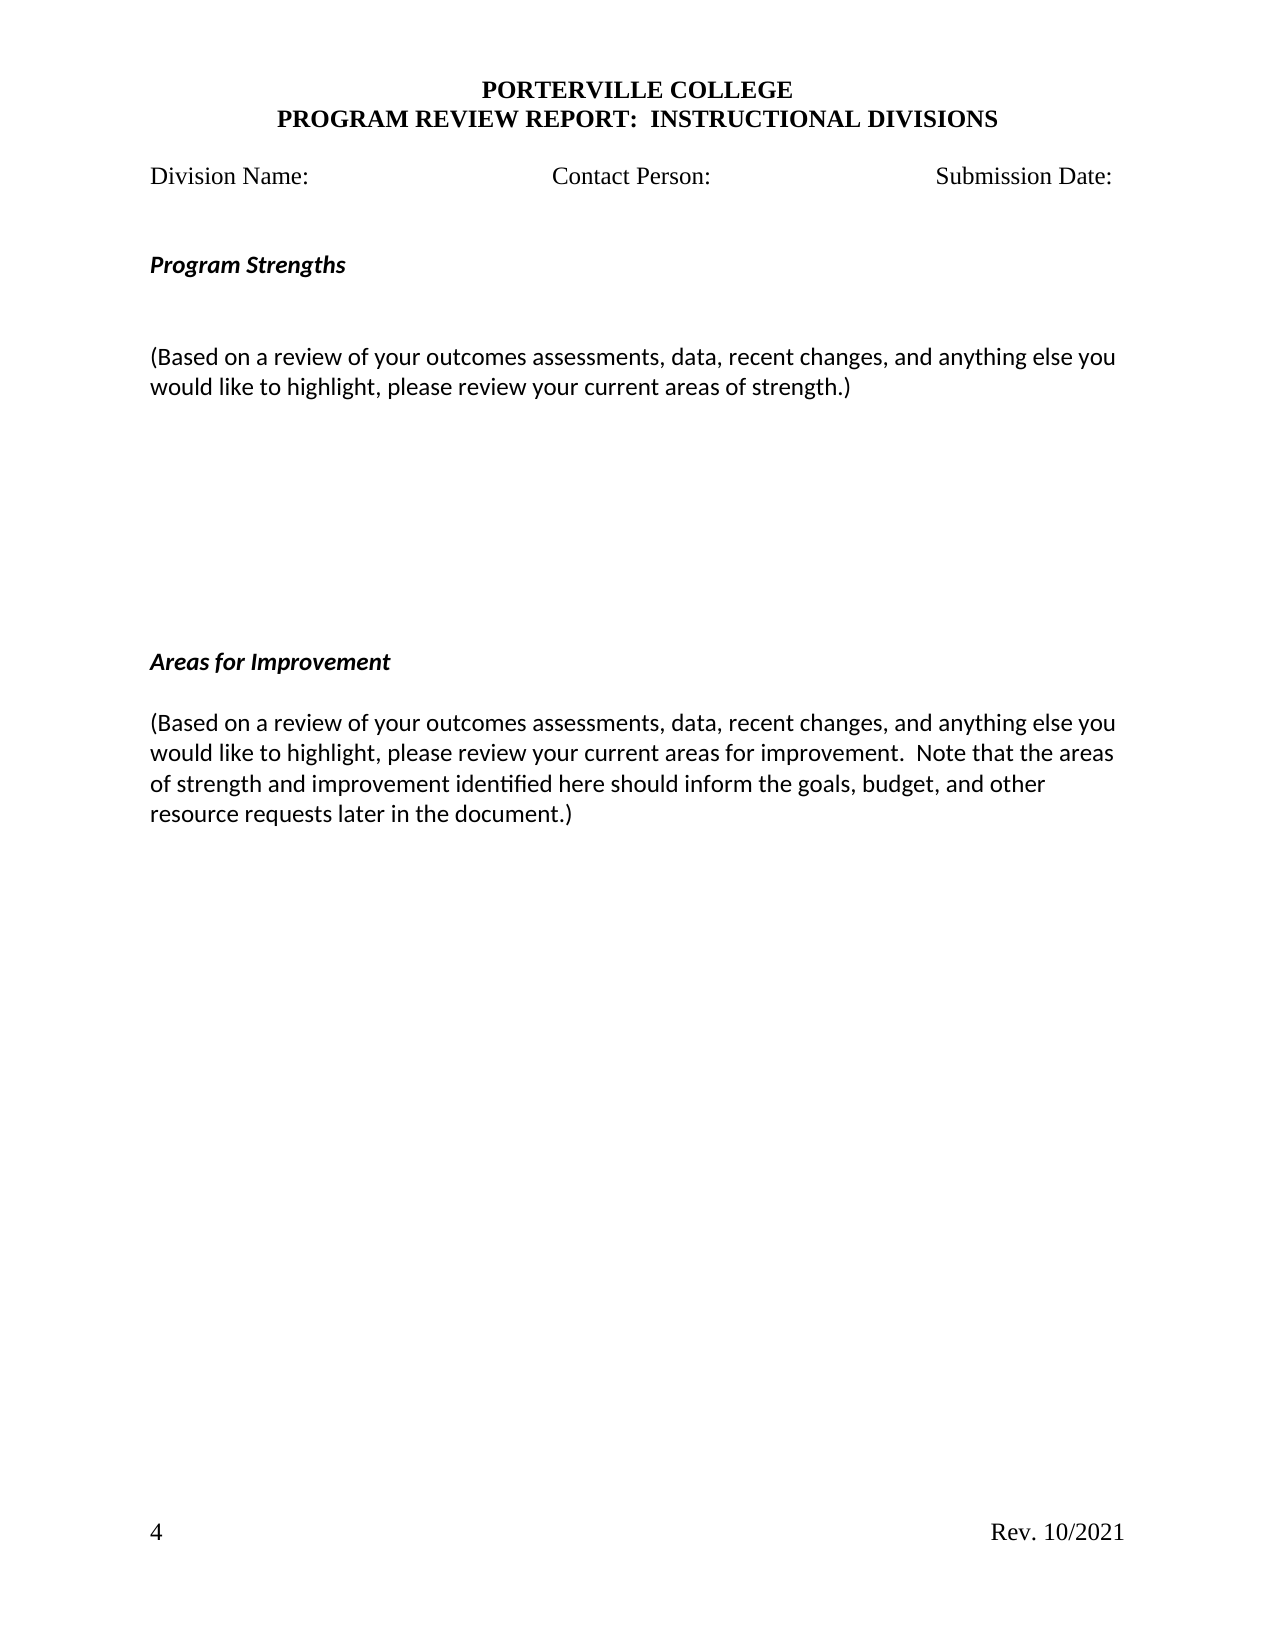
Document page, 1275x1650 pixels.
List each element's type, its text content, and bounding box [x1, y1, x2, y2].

text (Based on a review of your outcomes assessments, data, recent changes, and anything else you would like to highlight, please review your current areas of strength.) [150, 341, 1125, 402]
text Areas for Improvement [150, 646, 1125, 677]
text (Based on a review of your outcomes assessments, data, recent changes, and anything else you would like to highlight, please review your current areas for improvement. Note that the areas of strength and improvement identified here should inform the goals, budget, and other resource requests later in the document.) [150, 707, 1125, 829]
text Program Strengths [150, 249, 1125, 280]
